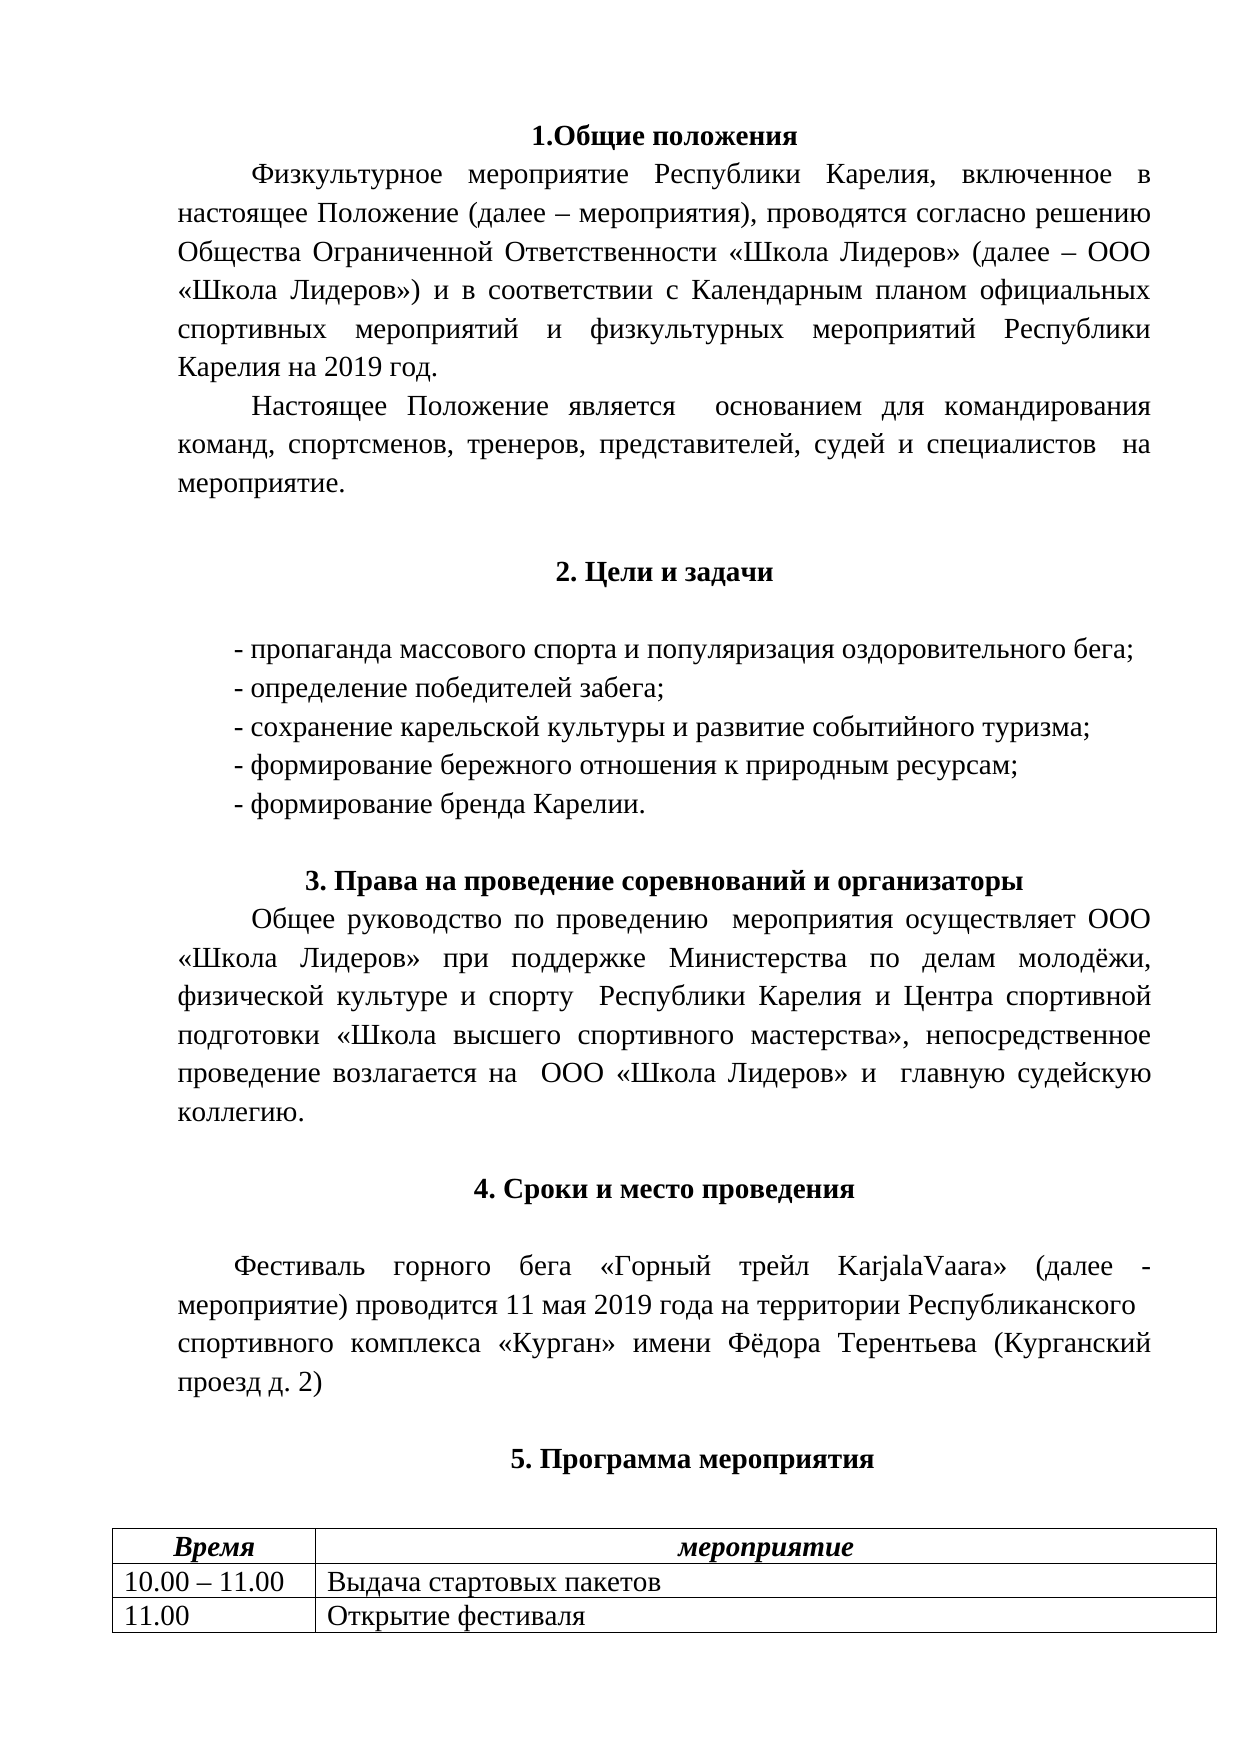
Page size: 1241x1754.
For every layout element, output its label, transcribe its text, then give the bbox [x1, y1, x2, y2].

text 5. Программа мероприятия [177, 1441, 1152, 1474]
table_header мероприятие [316, 1529, 1216, 1563]
text Общее руководство по проведению мероприятия осуществляет ООО «Школа Лидеров» при поддержке Министерства по делам молодёжи, физической культуре и спорту Республики Карелия и Центра спортивной подготовки «Школа высшего спортивного мастерства», непосредственное проведение возлагается на ООО «Школа Лидеров» и главную судейскую коллегию. [177, 901, 1152, 1128]
text Фестиваль горного бега «Горный трейл KarjalaVaara» (далее - мероприятие) проводится 11 мая 2019 года на территории Республиканского [177, 1248, 1152, 1320]
text 2. Цели и задачи [177, 554, 1152, 588]
table_cell 10.00 – 11.00 [113, 1564, 315, 1597]
text спортивного комплекса «Курган» имени Фёдора Терентьева (Курганский проезд д. 2) [177, 1325, 1152, 1397]
table_header Время [113, 1529, 315, 1563]
text - пропаганда массового спорта и популяризация оздоровительного бега; [177, 632, 1152, 665]
text - формирование бережного отношения к природным ресурсам; [177, 747, 1152, 781]
text - сохранение карельской культуры и развитие событийного туризма; [177, 709, 1152, 742]
table_cell Выдача стартовых пакетов [316, 1564, 1216, 1597]
text 4. Сроки и место проведения [177, 1171, 1152, 1205]
table_cell 11.00 [113, 1598, 315, 1632]
text - определение победителей забега; [177, 670, 1152, 704]
text Физкультурное мероприятие Республики Карелия, включенное в настоящее Положение (далее – мероприятия), проводятся согласно решению Общества Ограниченной Ответственности «Школа Лидеров» (далее – ООО «Школа Лидеров») и в соответствии с Календарным планом официальных спортивных мероприятий и физкультурных мероприятий Республики Карелия на 2019 год. [177, 157, 1152, 383]
table_cell Открытие фестиваля [316, 1598, 1216, 1632]
text - формирование бренда Карелии. [177, 786, 1152, 819]
text 3. Права на проведение соревнований и организаторы [177, 863, 1152, 896]
text 1.Общие положения [177, 118, 1152, 152]
text Настоящее Положение является основанием для командирования команд, спортсменов, тренеров, представителей, судей и специалистов на мероприятие. [177, 388, 1152, 498]
